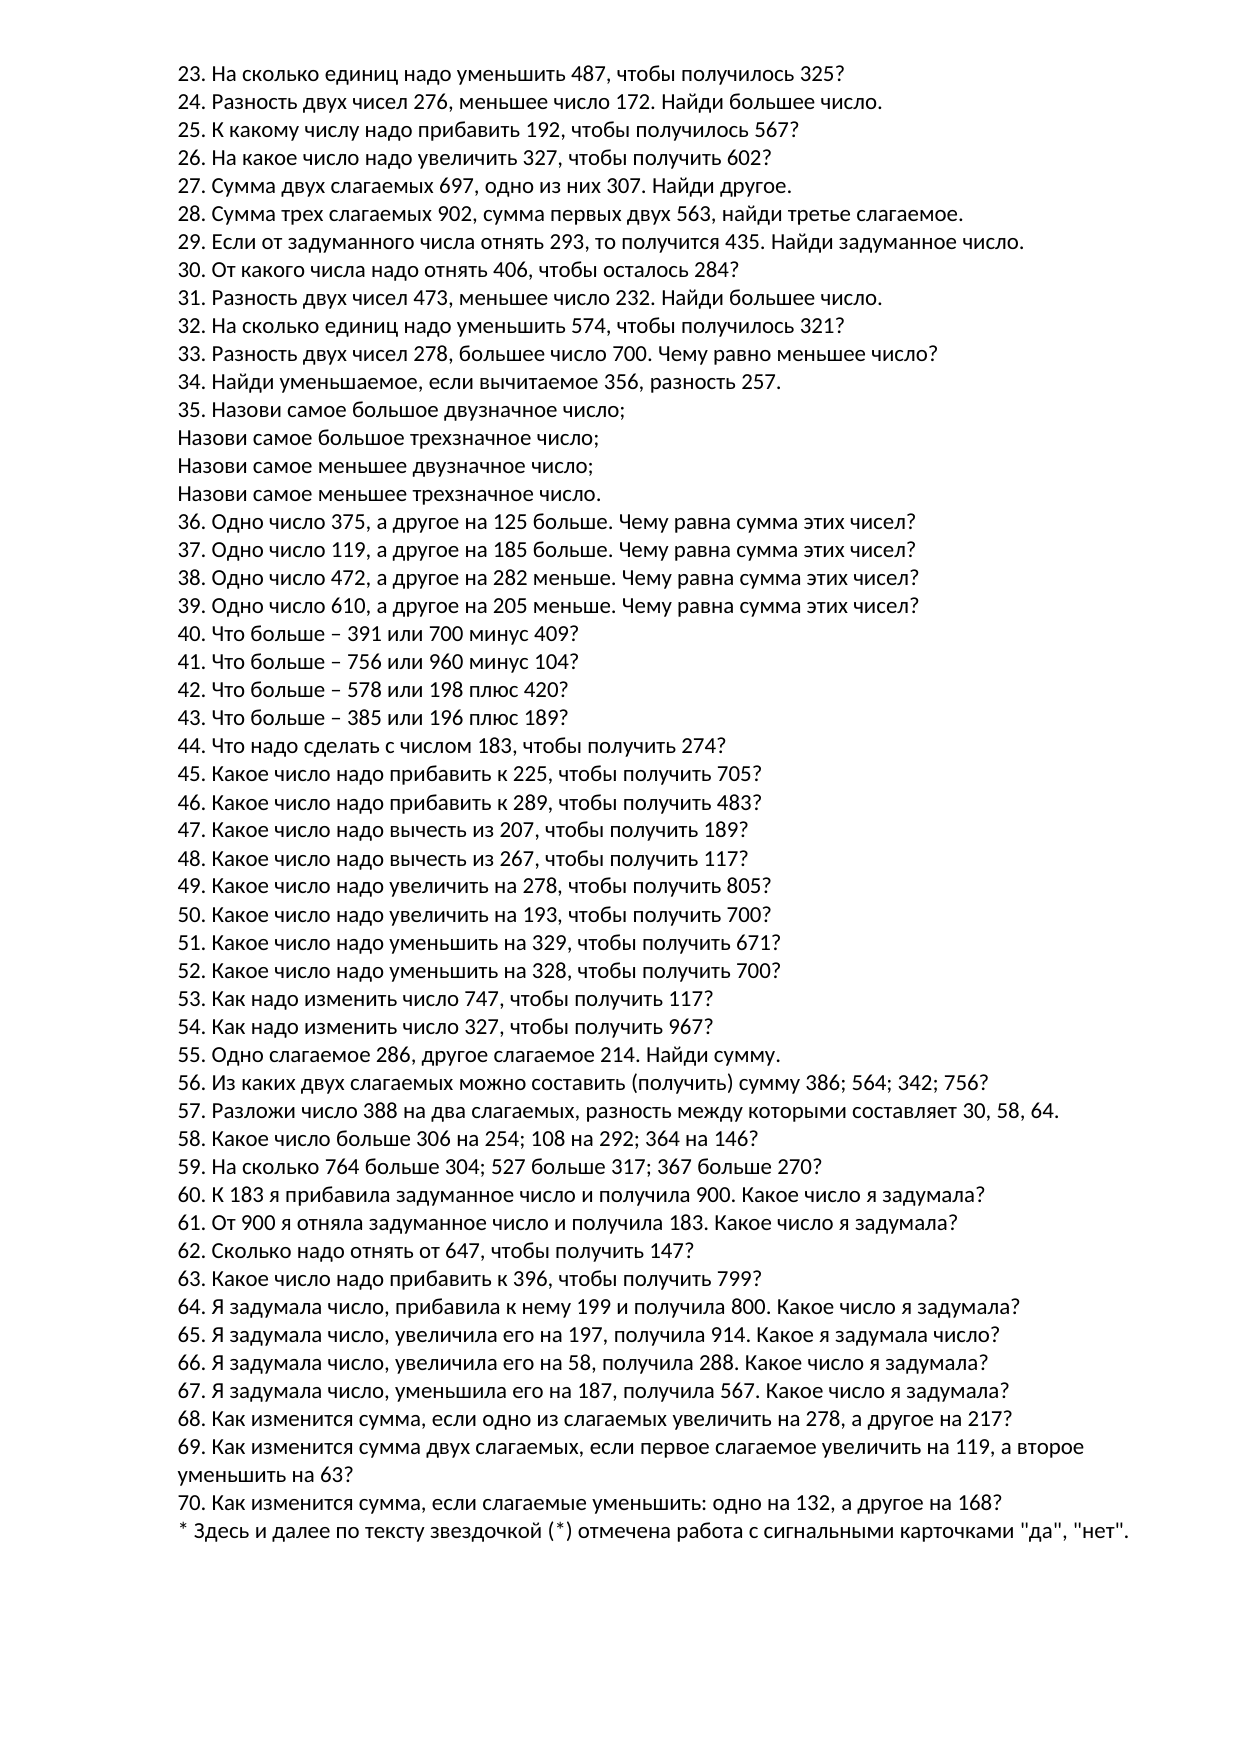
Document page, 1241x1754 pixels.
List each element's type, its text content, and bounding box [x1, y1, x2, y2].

text 53. Как надо изменить число 747, чтобы получить 117? [177, 984, 1152, 1012]
text 35. Назови самое большое двузначное число; Назови самое большое трехзначное число; Назови самое меньшее двузначное число; Назови самое меньшее трехзначное число. [177, 395, 1152, 507]
text 60. К 183 я прибавила задуманное число и получила 900. Какое число я задумала? [177, 1180, 1152, 1208]
text 56. Из каких двух слагаемых можно составить (получить) сумму 386; 564; 342; 756? [177, 1068, 1152, 1096]
text 65. Я задумала число, увеличила его на 197, получила 914. Какое я задумала число? [177, 1320, 1152, 1348]
text 30. От какого числа надо отнять 406, чтобы осталось 284? [177, 255, 1152, 283]
text 28. Сумма трех слагаемых 902, сумма первых двух 563, найди третье слагаемое. [177, 199, 1152, 227]
text 40. Что больше – 391 или 700 минус 409? [177, 619, 1152, 647]
text 52. Какое число надо уменьшить на 328, чтобы получить 700? [177, 956, 1152, 984]
text 62. Сколько надо отнять от 647, чтобы получить 147? [177, 1236, 1152, 1264]
text 49. Какое число надо увеличить на 278, чтобы получить 805? [177, 872, 1152, 900]
text 59. На сколько 764 больше 304; 527 больше 317; 367 больше 270? [177, 1152, 1152, 1180]
text 67. Я задумала число, уменьшила его на 187, получила 567. Какое число я задумала? [177, 1376, 1152, 1404]
text * Здесь и далее по тексту звездочкой (*) отмечена работа с сигнальными карточками "да", "нет". [177, 1516, 1152, 1544]
text 37. Одно число 119, а другое на 185 больше. Чему равна сумма этих чисел? [177, 535, 1152, 563]
text 44. Что надо сделать с числом 183, чтобы получить 274? [177, 732, 1152, 759]
text 45. Какое число надо прибавить к 225, чтобы получить 705? [177, 759, 1152, 788]
text 32. На сколько единиц надо уменьшить 574, чтобы получилось 321? [177, 311, 1152, 339]
text 51. Какое число надо уменьшить на 329, чтобы получить 671? [177, 928, 1152, 956]
text 47. Какое число надо вычесть из 207, чтобы получить 189? [177, 816, 1152, 844]
text 68. Как изменится сумма, если одно из слагаемых увеличить на 278, а другое на 217? [177, 1404, 1152, 1432]
text 39. Одно число 610, а другое на 205 меньше. Чему равна сумма этих чисел? [177, 591, 1152, 619]
text 70. Как изменится сумма, если слагаемые уменьшить: одно на 132, а другое на 168? [177, 1488, 1152, 1516]
text 33. Разность двух чисел 278, большее число 700. Чему равно меньшее число? [177, 339, 1152, 367]
text 24. Разность двух чисел 276, меньшее число 172. Найди большее число. [177, 87, 1152, 115]
text 25. К какому числу надо прибавить 192, чтобы получилось 567? [177, 115, 1152, 143]
text 66. Я задумала число, увеличила его на 58, получила 288. Какое число я задумала? [177, 1348, 1152, 1376]
text 63. Какое число надо прибавить к 396, чтобы получить 799? [177, 1264, 1152, 1292]
text 46. Какое число надо прибавить к 289, чтобы получить 483? [177, 788, 1152, 816]
text 31. Разность двух чисел 473, меньшее число 232. Найди большее число. [177, 283, 1152, 311]
text 69. Как изменится сумма двух слагаемых, если первое слагаемое увеличить на 119, а второе уменьшить на 63? [177, 1432, 1152, 1488]
text 43. Что больше – 385 или 196 плюс 189? [177, 703, 1152, 732]
text 23. На сколько единиц надо уменьшить 487, чтобы получилось 325? [177, 59, 1152, 87]
text 36. Одно число 375, а другое на 125 больше. Чему равна сумма этих чисел? [177, 507, 1152, 535]
text 54. Как надо изменить число 327, чтобы получить 967? [177, 1012, 1152, 1040]
text 50. Какое число надо увеличить на 193, чтобы получить 700? [177, 900, 1152, 928]
text 34. Найди уменьшаемое, если вычитаемое 356, разность 257. [177, 367, 1152, 395]
text 57. Разложи число 388 на два слагаемых, разность между которыми составляет 30, 58, 64. [177, 1096, 1152, 1124]
text 64. Я задумала число, прибавила к нему 199 и получила 800. Какое число я задумала? [177, 1292, 1152, 1320]
text 29. Если от задуманного числа отнять 293, то получится 435. Найди задуманное число. [177, 227, 1152, 255]
text 61. От 900 я отняла задуманное число и получила 183. Какое число я задумала? [177, 1208, 1152, 1236]
text 58. Какое число больше 306 на 254; 108 на 292; 364 на 146? [177, 1124, 1152, 1152]
text 41. Что больше – 756 или 960 минус 104? [177, 647, 1152, 676]
text 38. Одно число 472, а другое на 282 меньше. Чему равна сумма этих чисел? [177, 563, 1152, 591]
text 27. Сумма двух слагаемых 697, одно из них 307. Найди другое. [177, 171, 1152, 199]
text 42. Что больше – 578 или 198 плюс 420? [177, 676, 1152, 703]
text 55. Одно слагаемое 286, другое слагаемое 214. Найди сумму. [177, 1040, 1152, 1068]
text 48. Какое число надо вычесть из 267, чтобы получить 117? [177, 844, 1152, 872]
text 26. На какое число надо увеличить 327, чтобы получить 602? [177, 143, 1152, 171]
